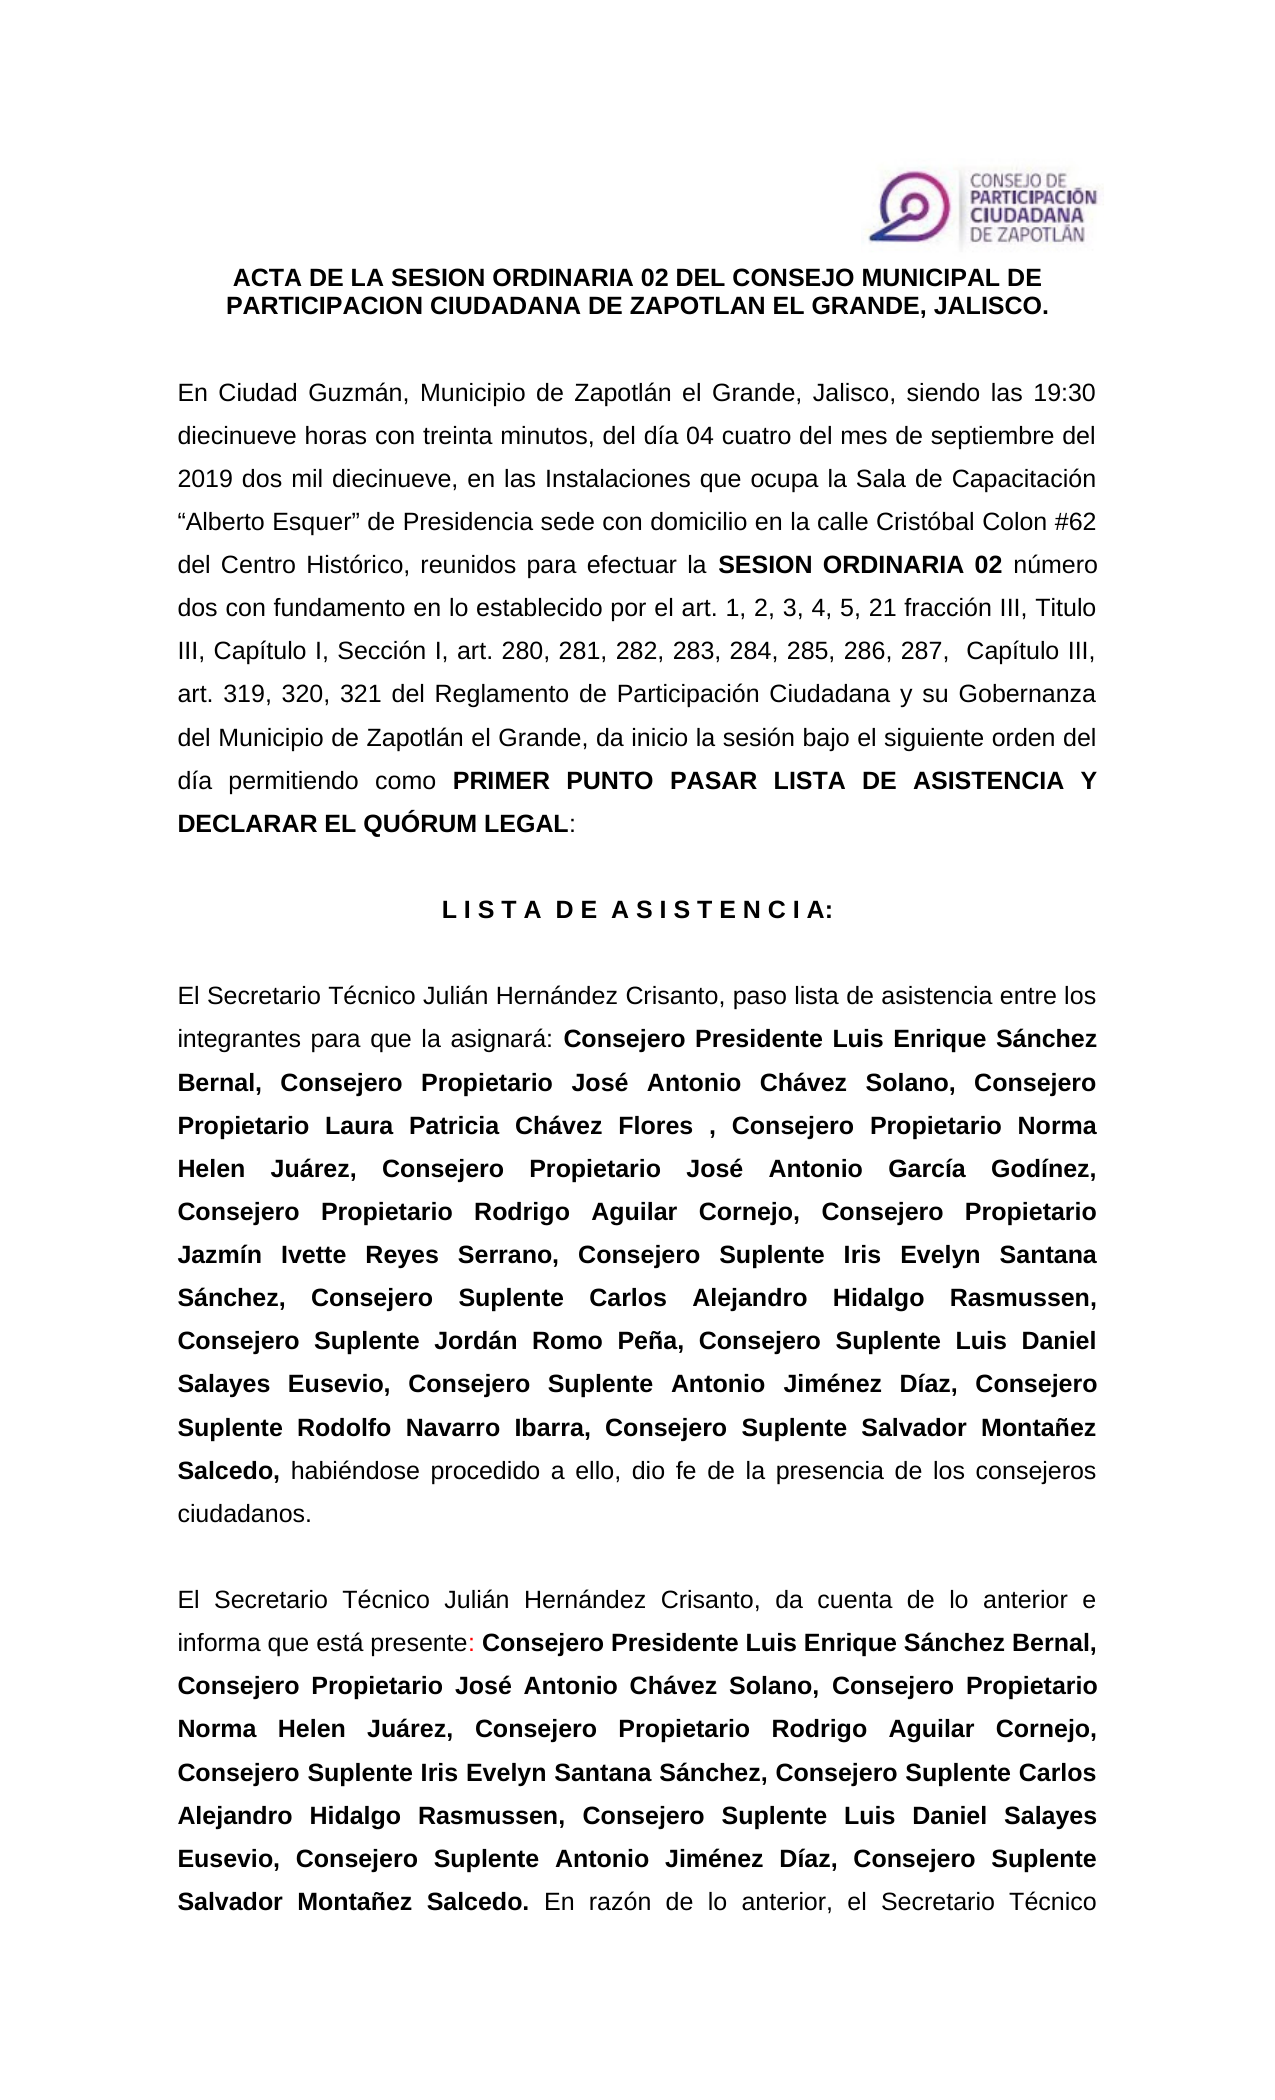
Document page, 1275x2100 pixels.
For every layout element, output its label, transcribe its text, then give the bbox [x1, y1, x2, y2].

text El Secretario Técnico Julián Hernández Crisanto, paso lista de asistencia entre los integrantes para que la asignará: Consejero Presidente Luis Enrique Sánchez Bernal, Consejero Propietario José Antonio Chávez Solano, Consejero Propietario Laura Patricia Chávez Flores , Consejero Propietario Norma Helen Juárez, Consejero Propietario José Antonio García Godínez, Consejero Propietario Rodrigo Aguilar Cornejo, Consejero Propietario Jazmín Ivette Reyes Serrano, Consejero Suplente Iris Evelyn Santana Sánchez, Consejero Suplente Carlos Alejandro Hidalgo Rasmussen, Consejero Suplente Jordán Romo Peña, Consejero Suplente Luis Daniel Salayes Eusevio, Consejero Suplente Antonio Jiménez Díaz, Consejero Suplente Rodolfo Navarro Ibarra, Consejero Suplente Salvador Montañez Salcedo, habiéndose procedido a ello, dio fe de la presencia de los consejeros ciudadanos. [177, 981, 1098, 1528]
text L I S T A D E A S I S T E N C I A: [177, 895, 1098, 924]
text ACTA DE LA SESION ORDINARIA 02 DEL CONSEJO MUNICIPAL DE PARTICIPACION CIUDADANA DE ZAPOTLAN EL GRANDE, JALISCO. [177, 263, 1098, 320]
text En Ciudad Guzmán, Municipio de Zapotlán el Grande, Jalisco, siendo las 19:30 diecinueve horas con treinta minutos, del día 04 cuatro del mes de septiembre del 2019 dos mil diecinueve, en las Instalaciones que ocupa la Sala de Capacitación “Alberto Esquer” de Presidencia sede con domicilio en la calle Cristóbal Colon #62 del Centro Histórico, reunidos para efectuar la SESION ORDINARIA 02 número dos con fundamento en lo establecido por el art. 1, 2, 3, 4, 5, 21 fracción III, Titulo III, Capítulo I, Sección I, art. 280, 281, 282, 283, 284, 285, 286, 287, Capítulo III, art. 319, 320, 321 del Reglamento de Participación Ciudadana y su Gobernanza del Municipio de Zapotlán el Grande, da inicio la sesión bajo el siguiente orden del día permitiendo como PRIMER PUNTO PASAR LISTA DE ASISTENCIA Y DECLARAR EL QUÓRUM LEGAL: [177, 378, 1098, 838]
picture [861, 147, 1105, 259]
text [177, 1585, 1098, 1916]
